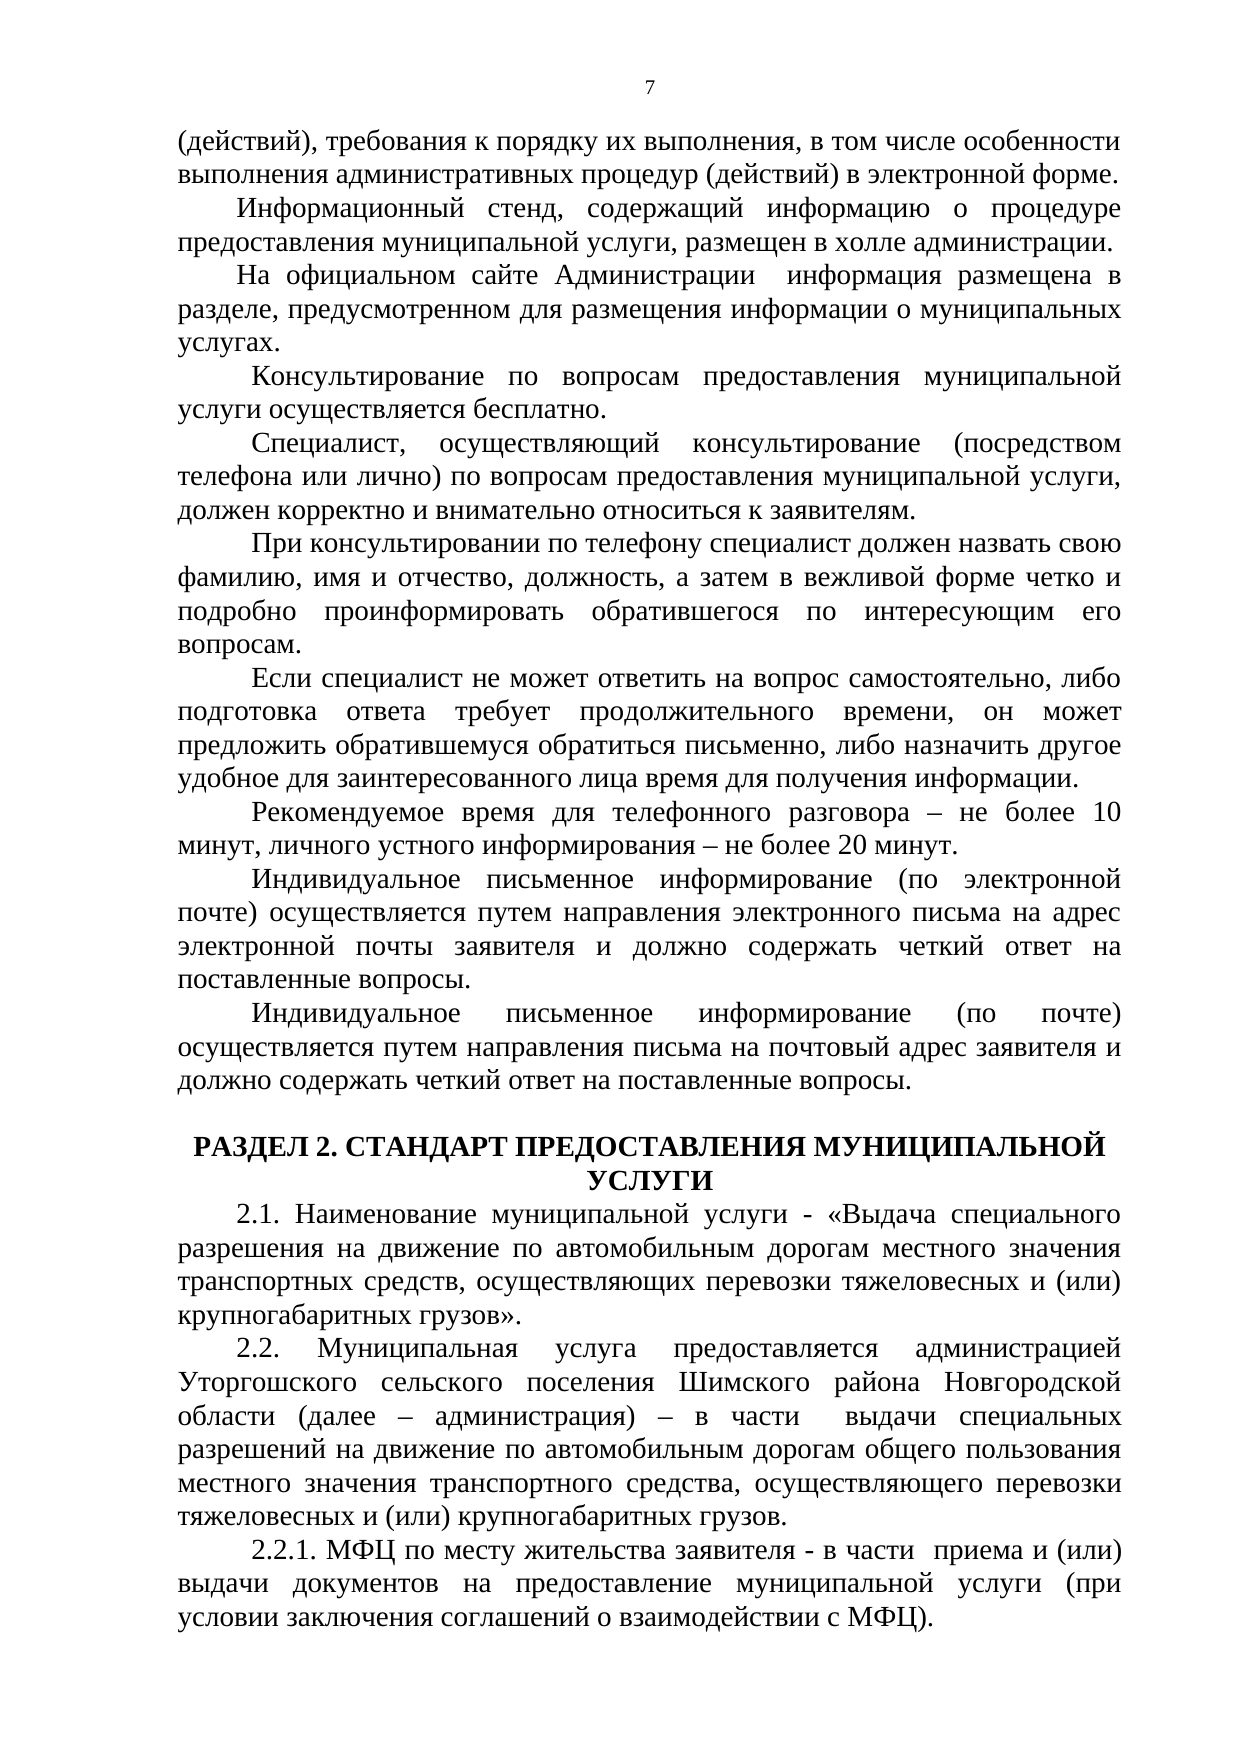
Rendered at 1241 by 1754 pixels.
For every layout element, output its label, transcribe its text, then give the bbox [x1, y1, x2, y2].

text Информационный стенд, содержащий информацию о процедуре предоставления муниципальной услуги, размещен в холле администрации. [177, 190, 1122, 257]
text При консультировании по телефону специалист должен назвать свою фамилию, имя и отчество, должность, а затем в вежливой форме четко и подробно проинформировать обратившегося по интересующим его вопросам. [177, 526, 1122, 660]
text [177, 123, 1122, 190]
text Индивидуальное письменное информирование (по электронной почте) осуществляется путем направления электронного письма на адрес электронной почты заявителя и должно содержать четкий ответ на поставленные вопросы. [177, 861, 1122, 995]
text Индивидуальное письменное информирование (по почте) осуществляется путем направления письма на почтовый адрес заявителя и должно содержать четкий ответ на поставленные вопросы. [177, 995, 1122, 1096]
text 2.2.1. МФЦ по месту жительства заявителя - в части приема и (или) выдачи документов на предоставление муниципальной услуги (при условии заключения соглашений о взаимодействии с МФЦ). [177, 1532, 1122, 1632]
text 2.1. Наименование муниципальной услуги - «Выдача специального разрешения на движение по автомобильным дорогам местного значения транспортных средств, осуществляющих перевозки тяжеловесных и (или) крупногабаритных грузов». [177, 1196, 1122, 1331]
text РАЗДЕЛ 2. СТАНДАРТ ПРЕДОСТАВЛЕНИЯ МУНИЦИПАЛЬНОЙ УСЛУГИ [177, 1129, 1122, 1196]
text Рекомендуемое время для телефонного разговора – не более 10 минут, личного устного информирования – не более 20 минут. [177, 794, 1122, 861]
text На официальном сайте Администрации информация размещена в разделе, предусмотренном для размещения информации о муниципальных услугах. [177, 257, 1122, 358]
text 2.2. Муниципальная услуга предоставляется администрацией Уторгошского сельского поселения Шимского района Новгородской области (далее – администрация) – в части выдачи специальных разрешений на движение по автомобильным дорогам общего пользования местного значения транспортного средства, осуществляющего перевозки тяжеловесных и (или) крупногабаритных грузов. [177, 1331, 1122, 1532]
text Специалист, осуществляющий консультирование (посредством телефона или лично) по вопросам предоставления муниципальной услуги, должен корректно и внимательно относиться к заявителям. [177, 425, 1122, 526]
text Если специалист не может ответить на вопрос самостоятельно, либо подготовка ответа требует продолжительного времени, он может предложить обратившемуся обратиться письменно, либо назначить другое удобное для заинтересованного лица время для получения информации. [177, 660, 1122, 794]
text Консультирование по вопросам предоставления муниципальной услуги осуществляется бесплатно. [177, 358, 1122, 425]
